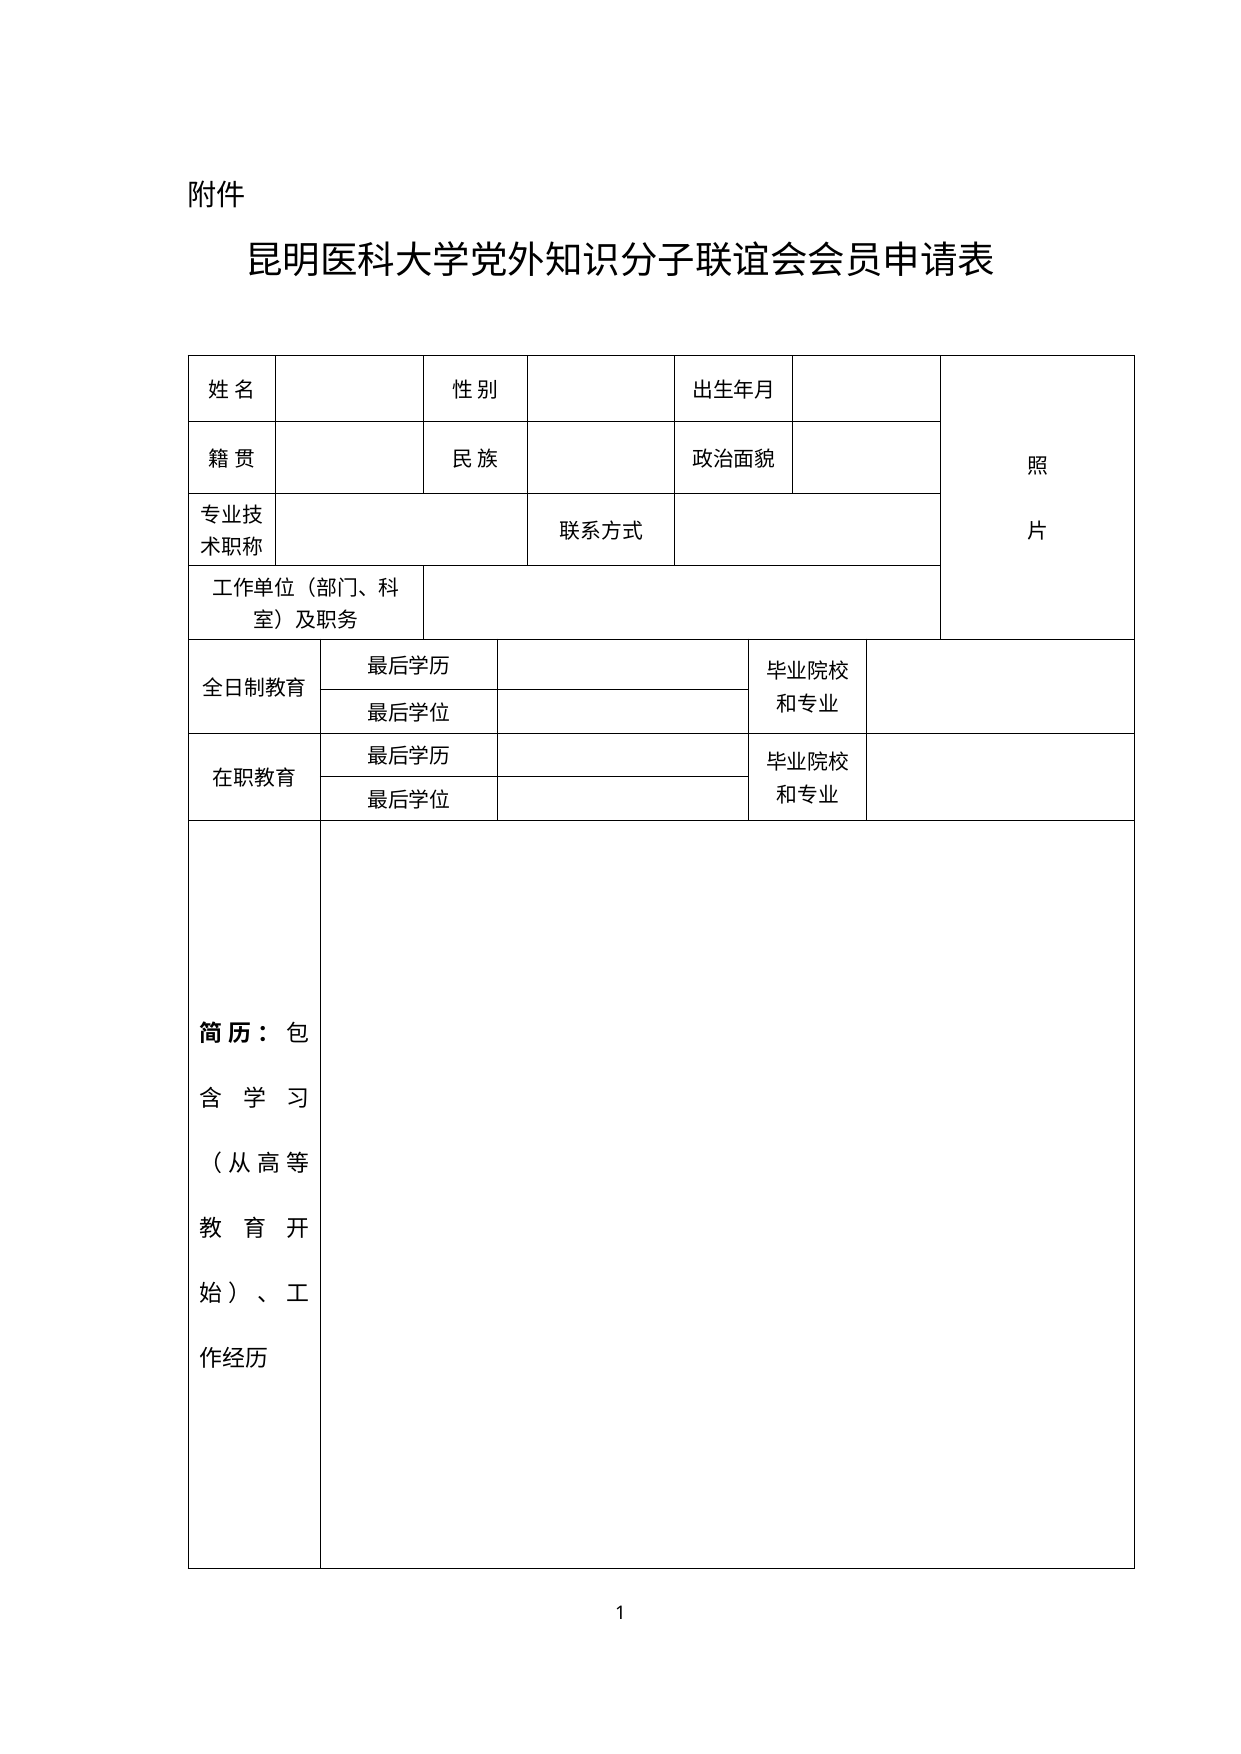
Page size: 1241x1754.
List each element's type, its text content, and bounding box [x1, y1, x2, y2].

table_cell 政治面貌 [675, 422, 792, 492]
table_cell 联系方式 [528, 494, 674, 565]
table_cell 籍 贯 [189, 422, 275, 492]
table_cell [498, 777, 748, 819]
table_cell 工作单位（部门、科室）及职务 [189, 566, 423, 638]
table_cell 简历：包含学习（从高等教育开始）、工作经历 [189, 821, 320, 1568]
table_header 姓 名 [189, 356, 275, 421]
table_cell [498, 734, 748, 776]
table_cell [675, 494, 940, 565]
table_header 出生年月 [675, 356, 792, 421]
table_cell [498, 640, 748, 689]
table_cell [867, 734, 1134, 819]
table_cell [793, 422, 940, 492]
table_header 性 别 [424, 356, 527, 421]
table_header [276, 356, 423, 421]
table_cell 最后学位 [321, 777, 497, 819]
table_cell [276, 494, 527, 565]
table_header [528, 356, 674, 421]
table_cell 最后学位 [321, 690, 497, 733]
table_cell 最后学历 [321, 640, 497, 689]
table_cell [321, 821, 1134, 1568]
table_cell 毕业院校和专业 [749, 640, 866, 733]
table_cell 最后学历 [321, 734, 497, 776]
table_cell [498, 690, 748, 733]
table_cell 全日制教育 [189, 640, 320, 733]
table_header 照 片 [941, 356, 1134, 638]
table_cell [867, 640, 1134, 733]
table_cell [528, 422, 674, 492]
text 附件 [187, 160, 1053, 225]
table_cell 民 族 [424, 422, 527, 492]
table_cell 毕业院校和专业 [749, 734, 866, 819]
table_cell 专业技术职称 [189, 494, 275, 565]
text 昆明医科大学党外知识分子联谊会会员申请表 [187, 225, 1053, 290]
table_cell 在职教育 [189, 734, 320, 819]
table_cell [424, 566, 940, 638]
table_cell [276, 422, 423, 492]
table_header [793, 356, 940, 421]
